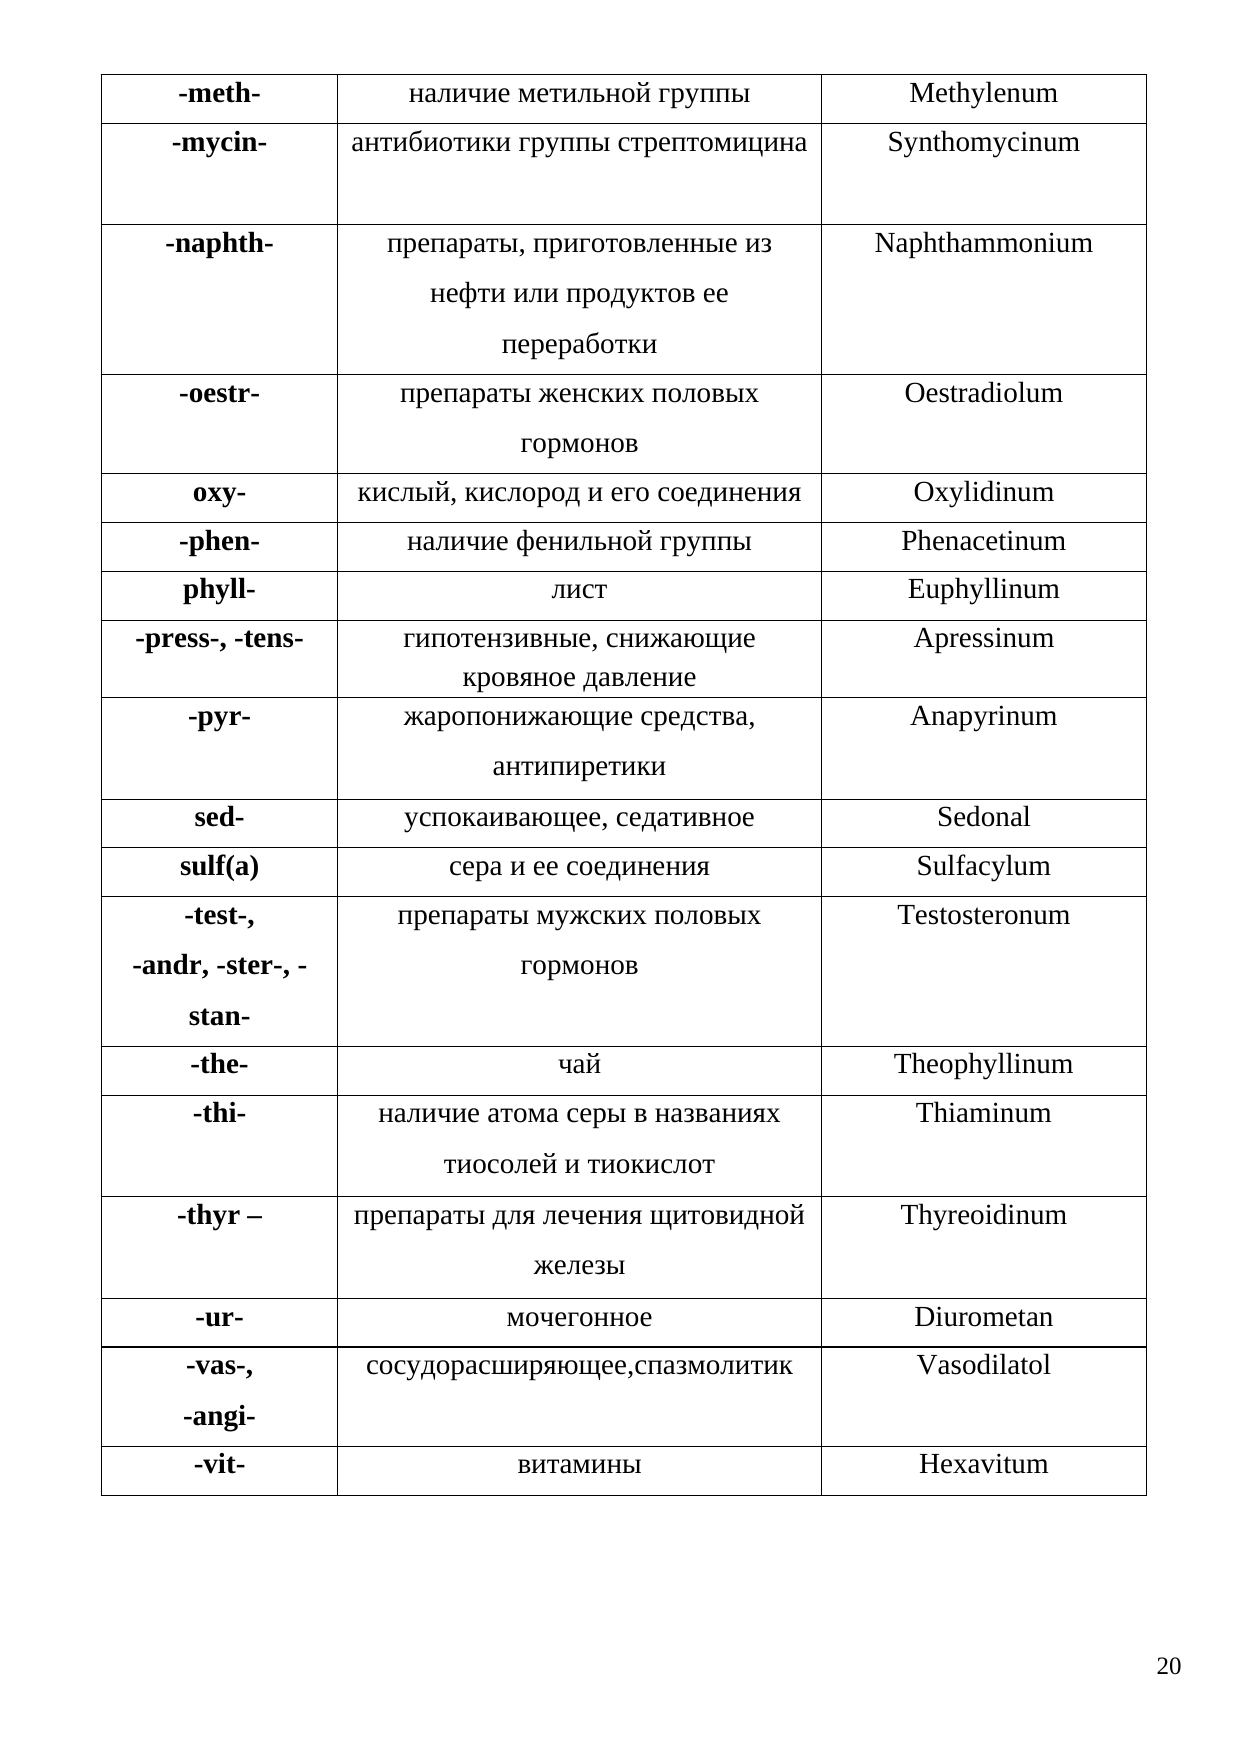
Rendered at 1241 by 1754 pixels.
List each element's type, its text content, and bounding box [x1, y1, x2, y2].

table_cell -press-, -tens- [102, 621, 337, 697]
table_cell Phenacetinum [822, 523, 1146, 571]
table_cell -ur- [102, 1299, 337, 1346]
table_cell Synthomycinum [822, 124, 1146, 224]
table_cell -thi- [102, 1096, 337, 1196]
table_cell -test-, -andr, -ster-, -stan- [102, 897, 337, 1046]
table_cell Euphyllinum [822, 572, 1146, 619]
table_cell препараты для лечения щитовидной железы [338, 1197, 821, 1298]
table_cell -thyr – [102, 1197, 337, 1298]
table_cell Oestradiolum [822, 375, 1146, 473]
table_cell мочегонное [338, 1299, 821, 1346]
table_cell phyll- [102, 572, 337, 619]
table_cell Anapyrinum [822, 698, 1146, 798]
table_cell Testosteronum [822, 897, 1146, 1046]
table_cell препараты женских половых гормонов [338, 375, 821, 473]
table_cell кислый, кислород и его соединения [338, 474, 821, 522]
table_cell Sedonal [822, 800, 1146, 847]
table_cell Hexavitum [822, 1447, 1146, 1494]
table_cell -pyr- [102, 698, 337, 798]
table_cell лист [338, 572, 821, 619]
table_cell oxy- [102, 474, 337, 522]
table_cell Thiaminum [822, 1096, 1146, 1196]
table_cell -the- [102, 1047, 337, 1094]
table_cell Sulfacylum [822, 848, 1146, 896]
table_cell успокаивающее, седативное [338, 800, 821, 847]
table_cell чай [338, 1047, 821, 1094]
table_cell Methylenum [822, 75, 1146, 123]
table_cell -meth- [102, 75, 337, 123]
table_cell Apressinum [822, 621, 1146, 697]
table_cell наличие фенильной группы [338, 523, 821, 571]
table_cell -phen- [102, 523, 337, 571]
table_cell Theophyllinum [822, 1047, 1146, 1094]
table_cell Thyreoidinum [822, 1197, 1146, 1298]
table_cell сосудорасширяющее,спазмолитик [338, 1348, 821, 1446]
table_cell -vit- [102, 1447, 337, 1494]
table_cell наличие метильной группы [338, 75, 821, 123]
table_cell витамины [338, 1447, 821, 1494]
table_cell гипотензивные, снижающие кровяное давление [338, 621, 821, 697]
table_cell -mycin- [102, 124, 337, 224]
table_cell жаропонижающие средства, антипиретики [338, 698, 821, 798]
table_cell Naphthammonium [822, 225, 1146, 374]
table_cell сера и ее соединения [338, 848, 821, 896]
table_cell наличие атома серы в названиях тиосолей и тиокислот [338, 1096, 821, 1196]
table_cell sulf(a) [102, 848, 337, 896]
table_cell Vasodilatol [822, 1348, 1146, 1446]
table_cell Oxylidinum [822, 474, 1146, 522]
table_cell препараты, приготовленные из нефти или продуктов ее переработки [338, 225, 821, 374]
table_cell sed- [102, 800, 337, 847]
table_cell -oestr- [102, 375, 337, 473]
table_cell -naphth- [102, 225, 337, 374]
table_cell -vas-, -angi- [102, 1348, 337, 1446]
table_cell антибиотики группы стрептомицина [338, 124, 821, 224]
table_cell Diurometan [822, 1299, 1146, 1346]
table_cell препараты мужских половых гормонов [338, 897, 821, 1046]
